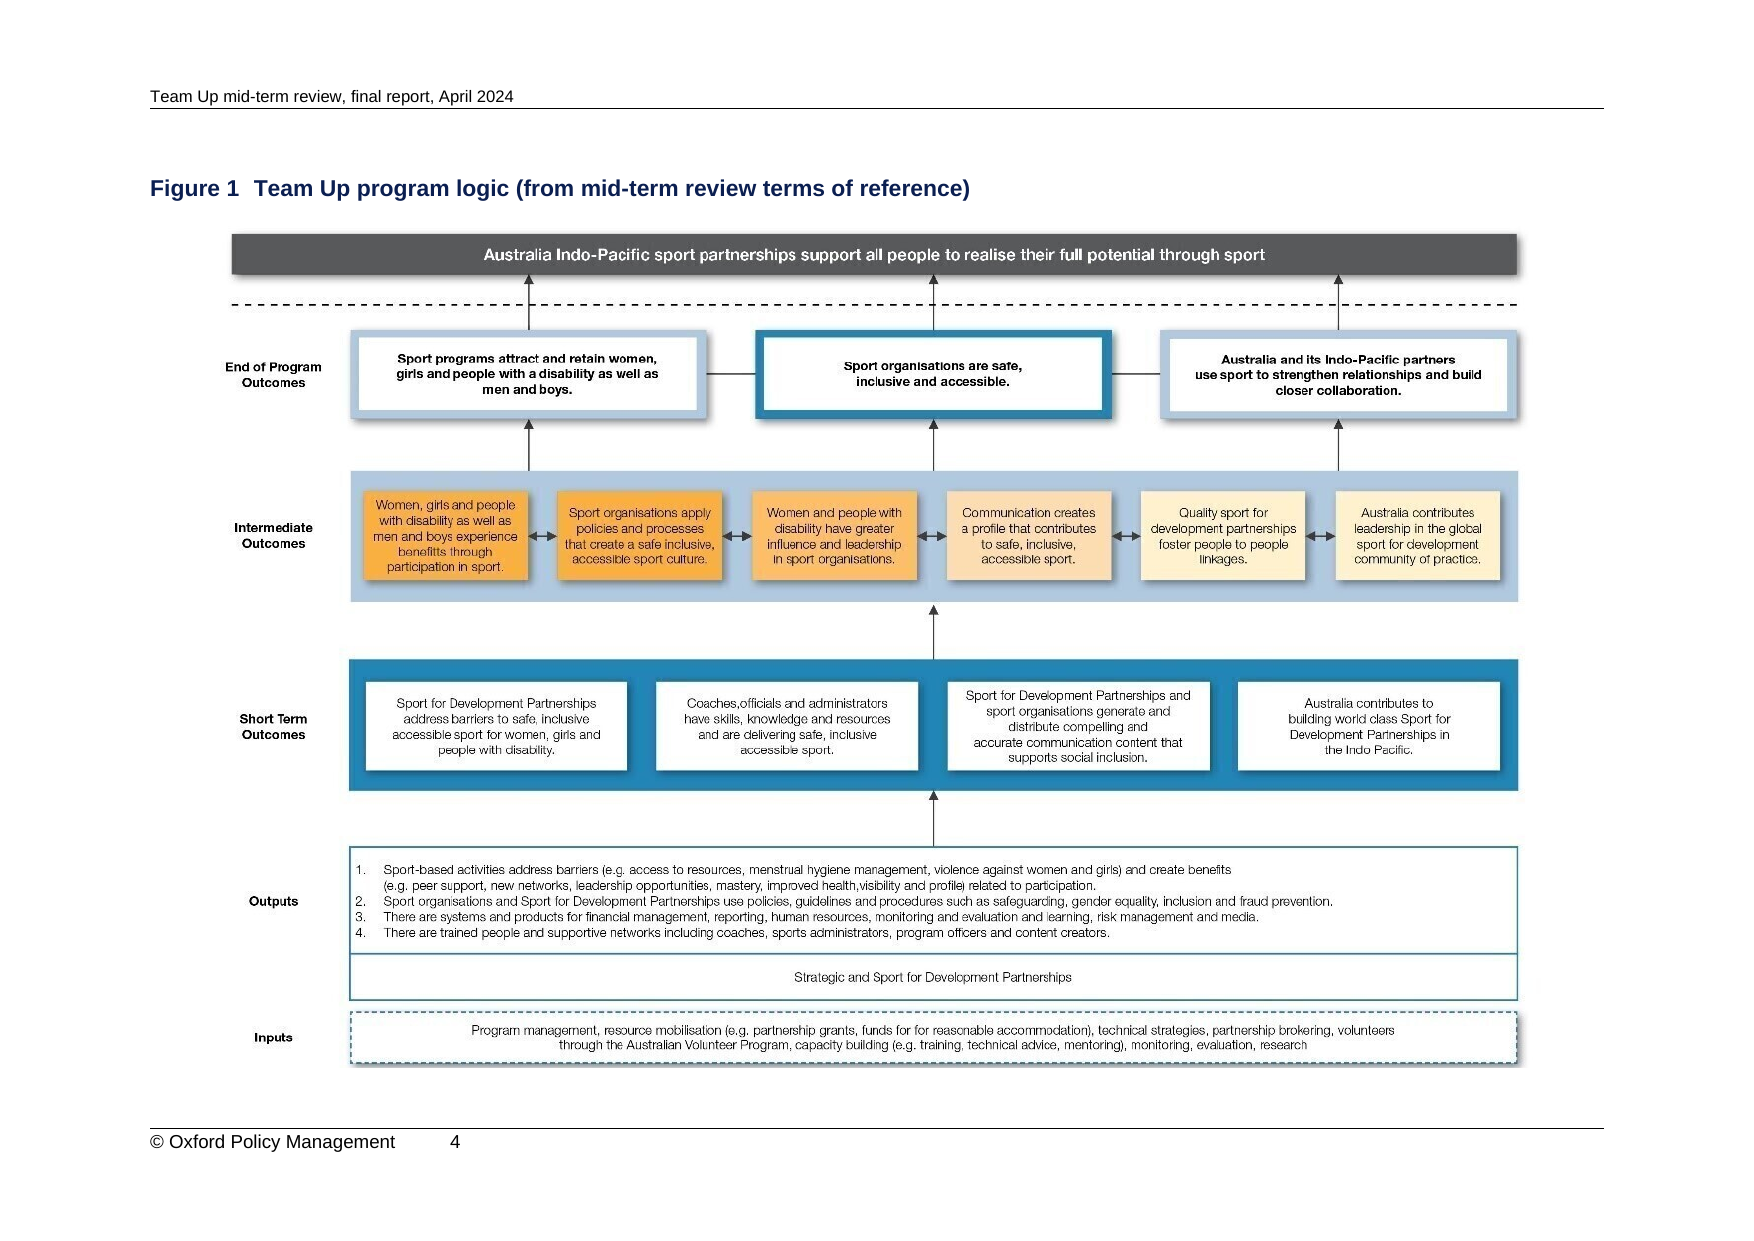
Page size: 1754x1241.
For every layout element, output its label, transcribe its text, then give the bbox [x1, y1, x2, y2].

text Figure 1 Team Up program logic (from mid-term review terms of reference) [150, 175, 1604, 201]
picture [196, 217, 1558, 1068]
